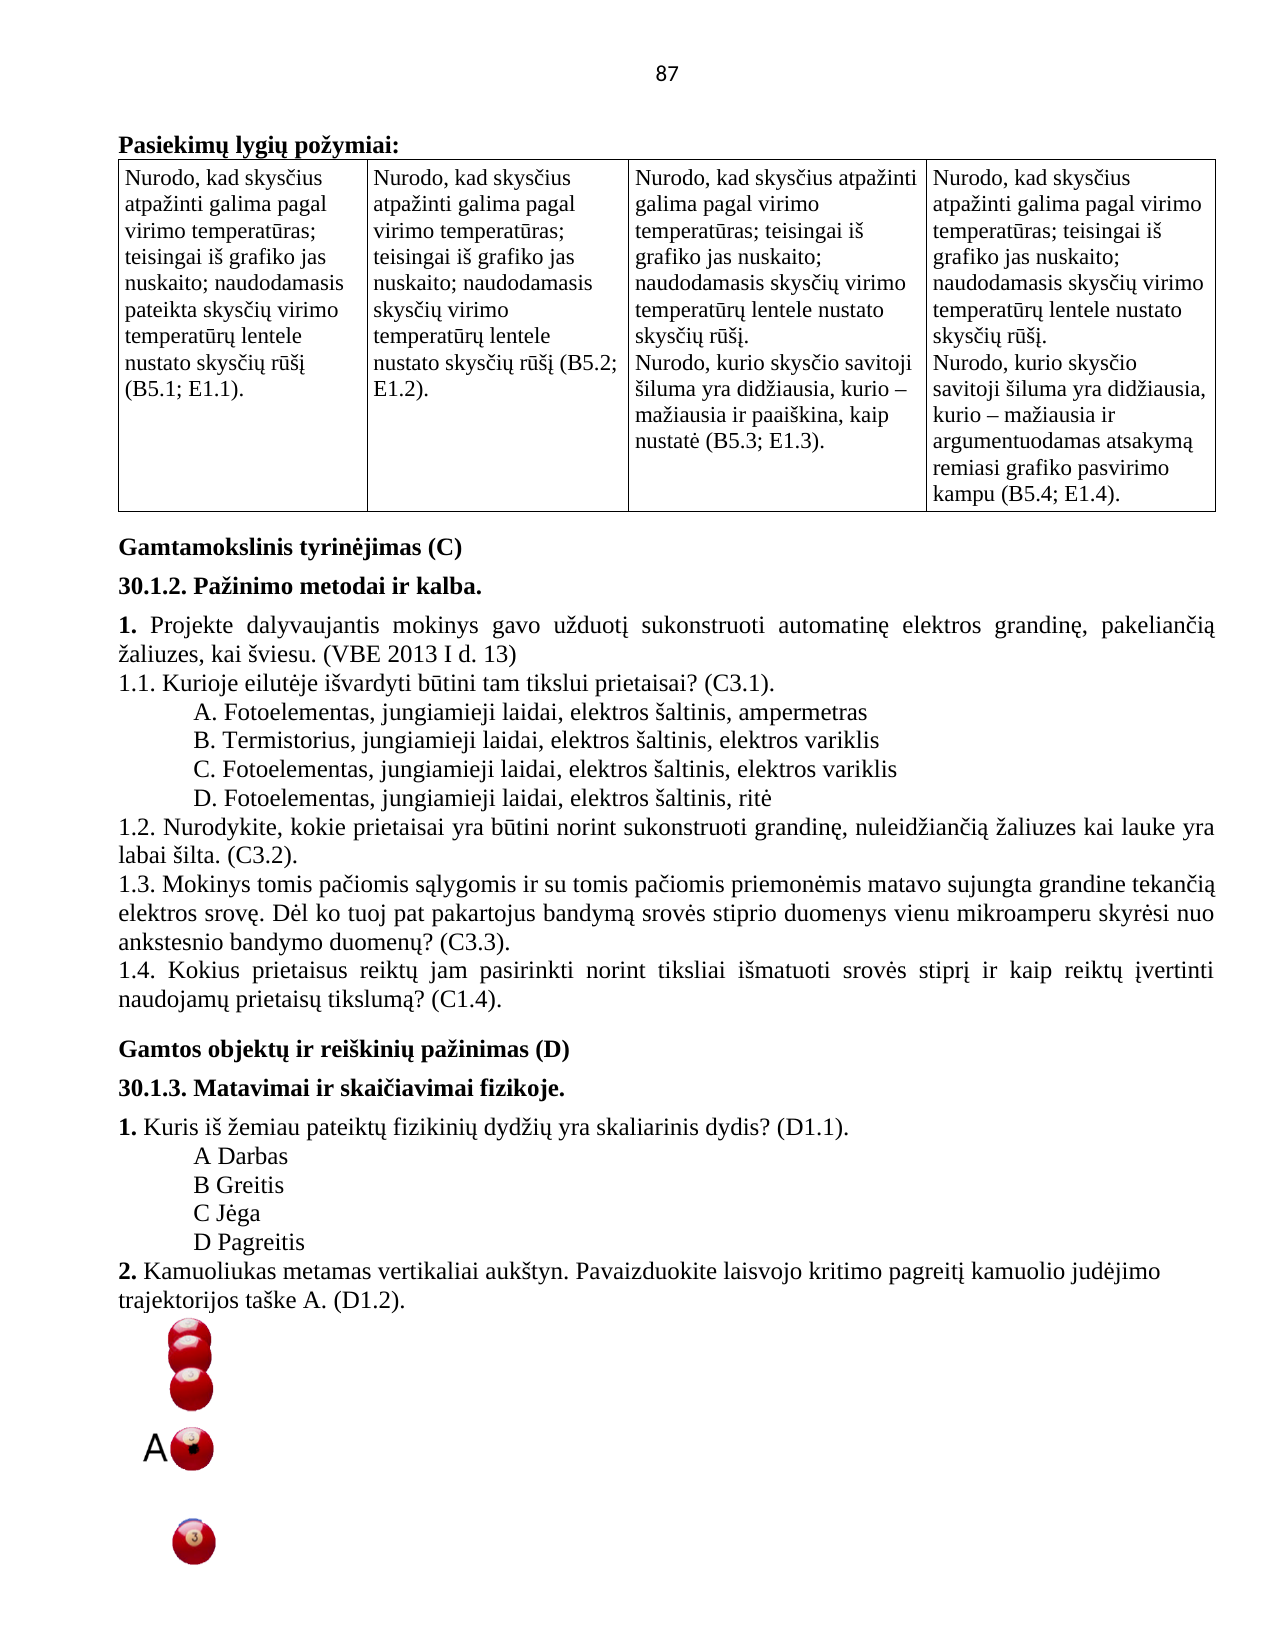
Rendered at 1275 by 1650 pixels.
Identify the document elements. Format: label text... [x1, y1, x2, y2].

text B. Termistorius, jungiamieji laidai, elektros šaltinis, elektros variklis [193, 726, 1216, 754]
text 1. Projekte dalyvaujantis mokinys gavo užduotį sukonstruoti automatinę elektros grandinę, pakeliančią žaliuzes, kai šviesu. (VBE 2013 I d. 13) [118, 611, 1216, 668]
text 1.2. Nurodykite, kokie prietaisai yra būtini norint sukonstruoti grandinę, nuleidžiančią žaliuzes kai lauke yra labai šilta. (C3.2). [118, 812, 1216, 869]
table_header Nurodo, kad skysčius atpažinti galima pagal virimo temperatūras; teisingai iš grafiko jas nuskaito; naudodamasis skysčių virimo temperatūrų lentele nustato skysčių rūšį. Nurodo, kurio skysčio savitoji šiluma yra didžiausia, kurio – mažiausia ir argumentuodamas atsakymą remiasi grafiko pasvirimo kampu (B5.4; E1.4). [927, 160, 1215, 511]
table_header Nurodo, kad skysčius atpažinti galima pagal virimo temperatūras; teisingai iš grafiko jas nuskaito; naudodamasis skysčių virimo temperatūrų lentele nustato skysčių rūšį. Nurodo, kurio skysčio savitoji šiluma yra didžiausia, kurio – mažiausia ir paaiškina, kaip nustatė (B5.3; E1.3). [629, 160, 926, 511]
text A. Fotoelementas, jungiamieji laidai, elektros šaltinis, ampermetras [193, 697, 1216, 726]
text 1.4. Kokius prietaisus reiktų jam pasirinkti norint tiksliai išmatuoti srovės stiprį ir kaip reiktų įvertinti naudojamų prietaisų tikslumą? (C1.4). [118, 956, 1216, 1013]
text 30.1.2. Pažinimo metodai ir kalba. [118, 571, 1216, 600]
text D Pagreitis [193, 1227, 1216, 1256]
text B Greitis [193, 1170, 1216, 1198]
text C Jėga [193, 1198, 1216, 1227]
picture [118, 1313, 242, 1570]
text C. Fotoelementas, jungiamieji laidai, elektros šaltinis, elektros variklis [193, 754, 1216, 783]
subtitle Gamtamokslinis tyrinėjimas (C) [118, 532, 1216, 561]
text 2. Kamuoliukas metamas vertikaliai aukštyn. Pavaizduokite laisvojo kritimo pagreitį kamuolio judėjimo trajektorijos taške A. (D1.2). [118, 1256, 1216, 1313]
text 1.3. Mokinys tomis pačiomis sąlygomis ir su tomis pačiomis priemonėmis matavo sujungta grandine tekančią elektros srovę. Dėl ko tuoj pat pakartojus bandymą srovės stiprio duomenys vienu mikroamperu skyrėsi nuo ankstesnio bandymo duomenų? (C3.3). [118, 869, 1216, 956]
table_header Nurodo, kad skysčius atpažinti galima pagal virimo temperatūras; teisingai iš grafiko jas nuskaito; naudodamasis skysčių virimo temperatūrų lentele nustato skysčių rūšį (B5.2; E1.2). [368, 160, 628, 511]
text Pasiekimų lygių požymiai: [118, 131, 1216, 159]
text 1.1. Kurioje eilutėje išvardyti būtini tam tikslui prietaisai? (C3.1). [118, 668, 1216, 697]
text 30.1.3. Matavimai ir skaičiavimai fizikoje. [118, 1073, 1216, 1102]
text D. Fotoelementas, jungiamieji laidai, elektros šaltinis, ritė [193, 783, 1216, 812]
subtitle Gamtos objektų ir reiškinių pažinimas (D) [118, 1034, 1216, 1063]
text A Darbas [193, 1141, 1216, 1170]
table_header Nurodo, kad skysčius atpažinti galima pagal virimo temperatūras; teisingai iš grafiko jas nuskaito; naudodamasis pateikta skysčių virimo temperatūrų lentele nustato skysčių rūšį (B5.1; E1.1). [119, 160, 367, 511]
text 1. Kuris iš žemiau pateiktų fizikinių dydžių yra skaliarinis dydis? (D1.1). [118, 1112, 1216, 1141]
